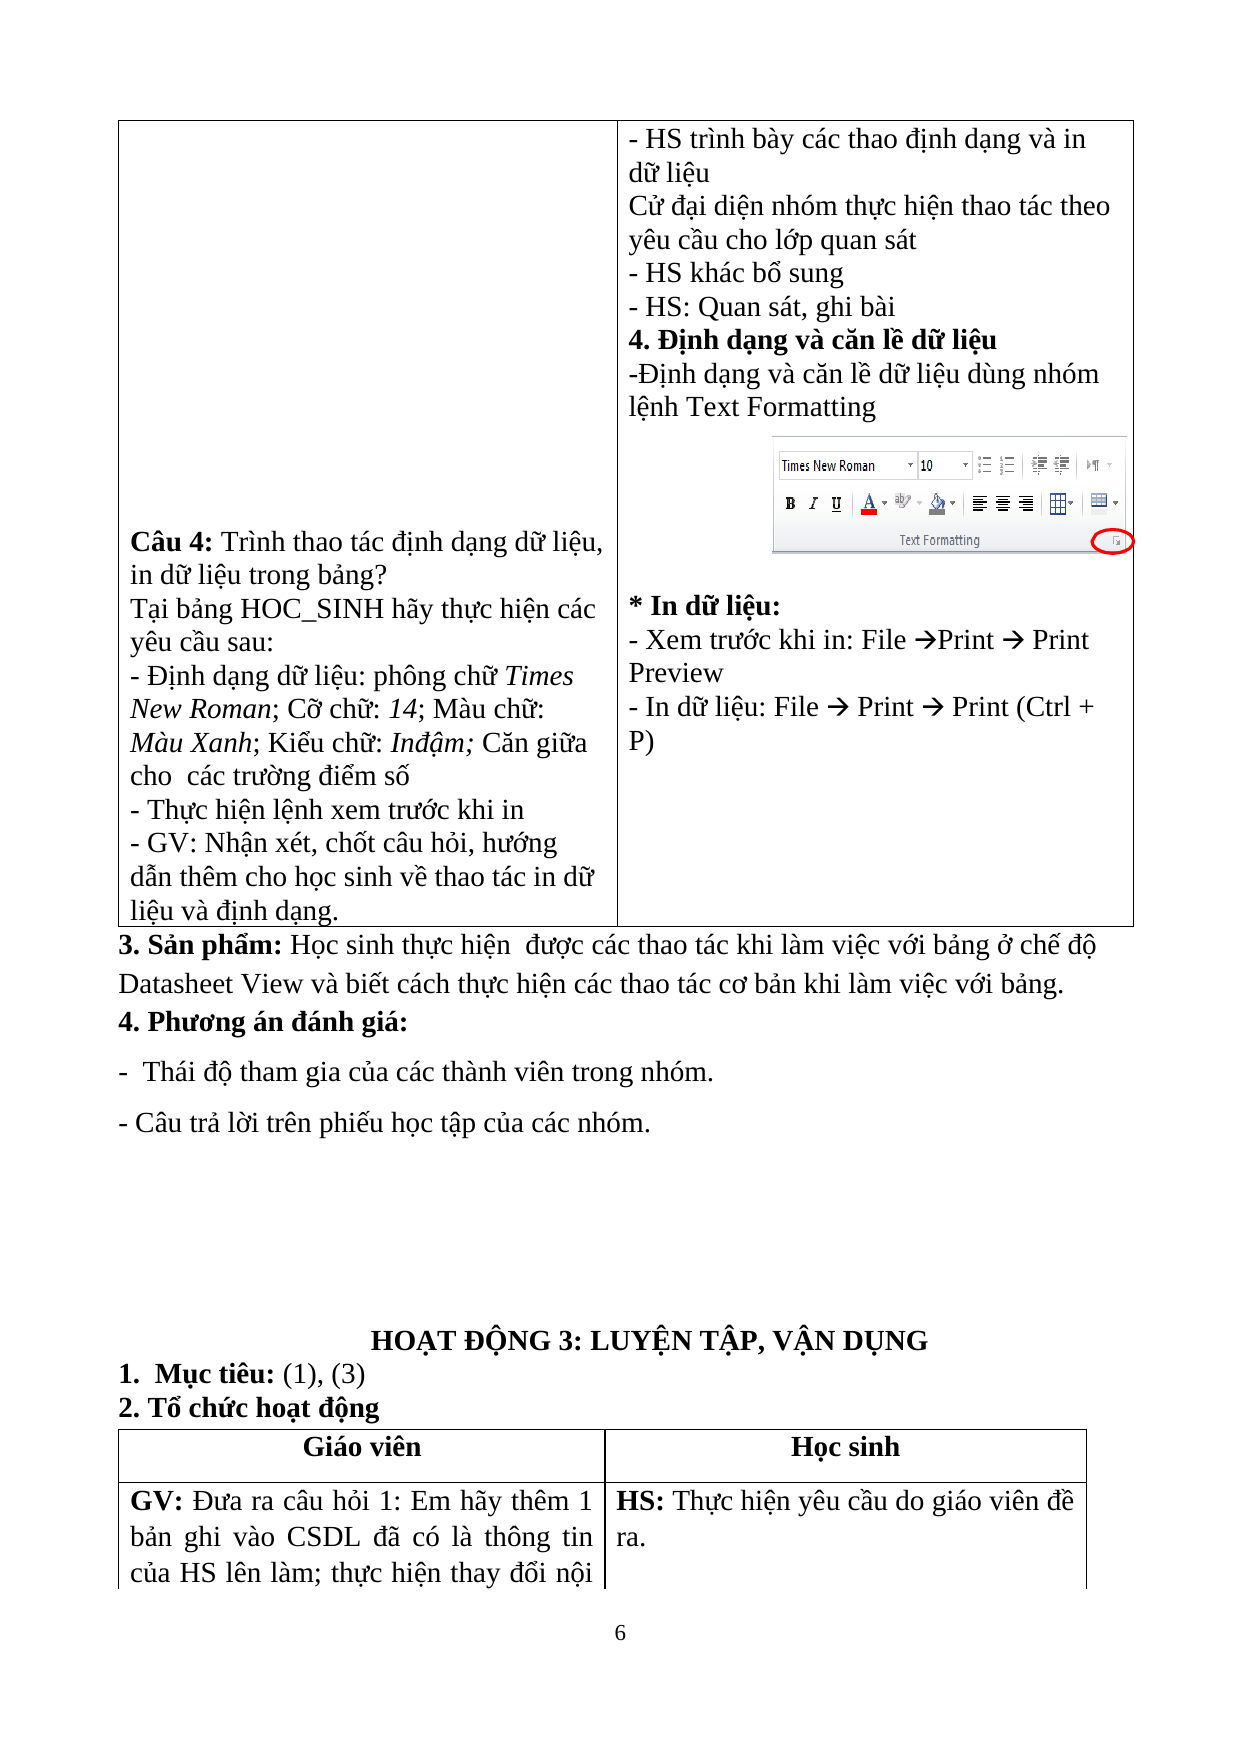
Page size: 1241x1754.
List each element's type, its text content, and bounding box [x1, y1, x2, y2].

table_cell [606, 1483, 1086, 1589]
text - Thái độ tham gia của các thành viên trong nhóm. [118, 1054, 1122, 1088]
picture [1094, 532, 1127, 551]
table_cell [119, 1483, 604, 1589]
text 1. Mục tiêu: (1), (3) [118, 1356, 1122, 1390]
text HOẠT ĐỘNG 3: LUYỆN TẬP, VẬN DỤNG [118, 1323, 1122, 1356]
picture [772, 435, 1127, 554]
text 3. Sản phẩm: Học sinh thực hiện được các thao tác khi làm việc với bảng ở chế độ Datasheet View và biết cách thực hiện các thao tác cơ bản khi làm việc với bảng. [118, 927, 1122, 999]
text 2. Tổ chức hoạt động [118, 1390, 1122, 1423]
table_header Giáo viên [119, 1430, 604, 1482]
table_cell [618, 121, 1133, 926]
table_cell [119, 121, 617, 926]
text 4. Phương án đánh giá: [118, 1004, 1122, 1038]
table_header Học sinh [606, 1430, 1086, 1482]
text - Câu trả lời trên phiếu học tập của các nhóm. [118, 1105, 1122, 1138]
